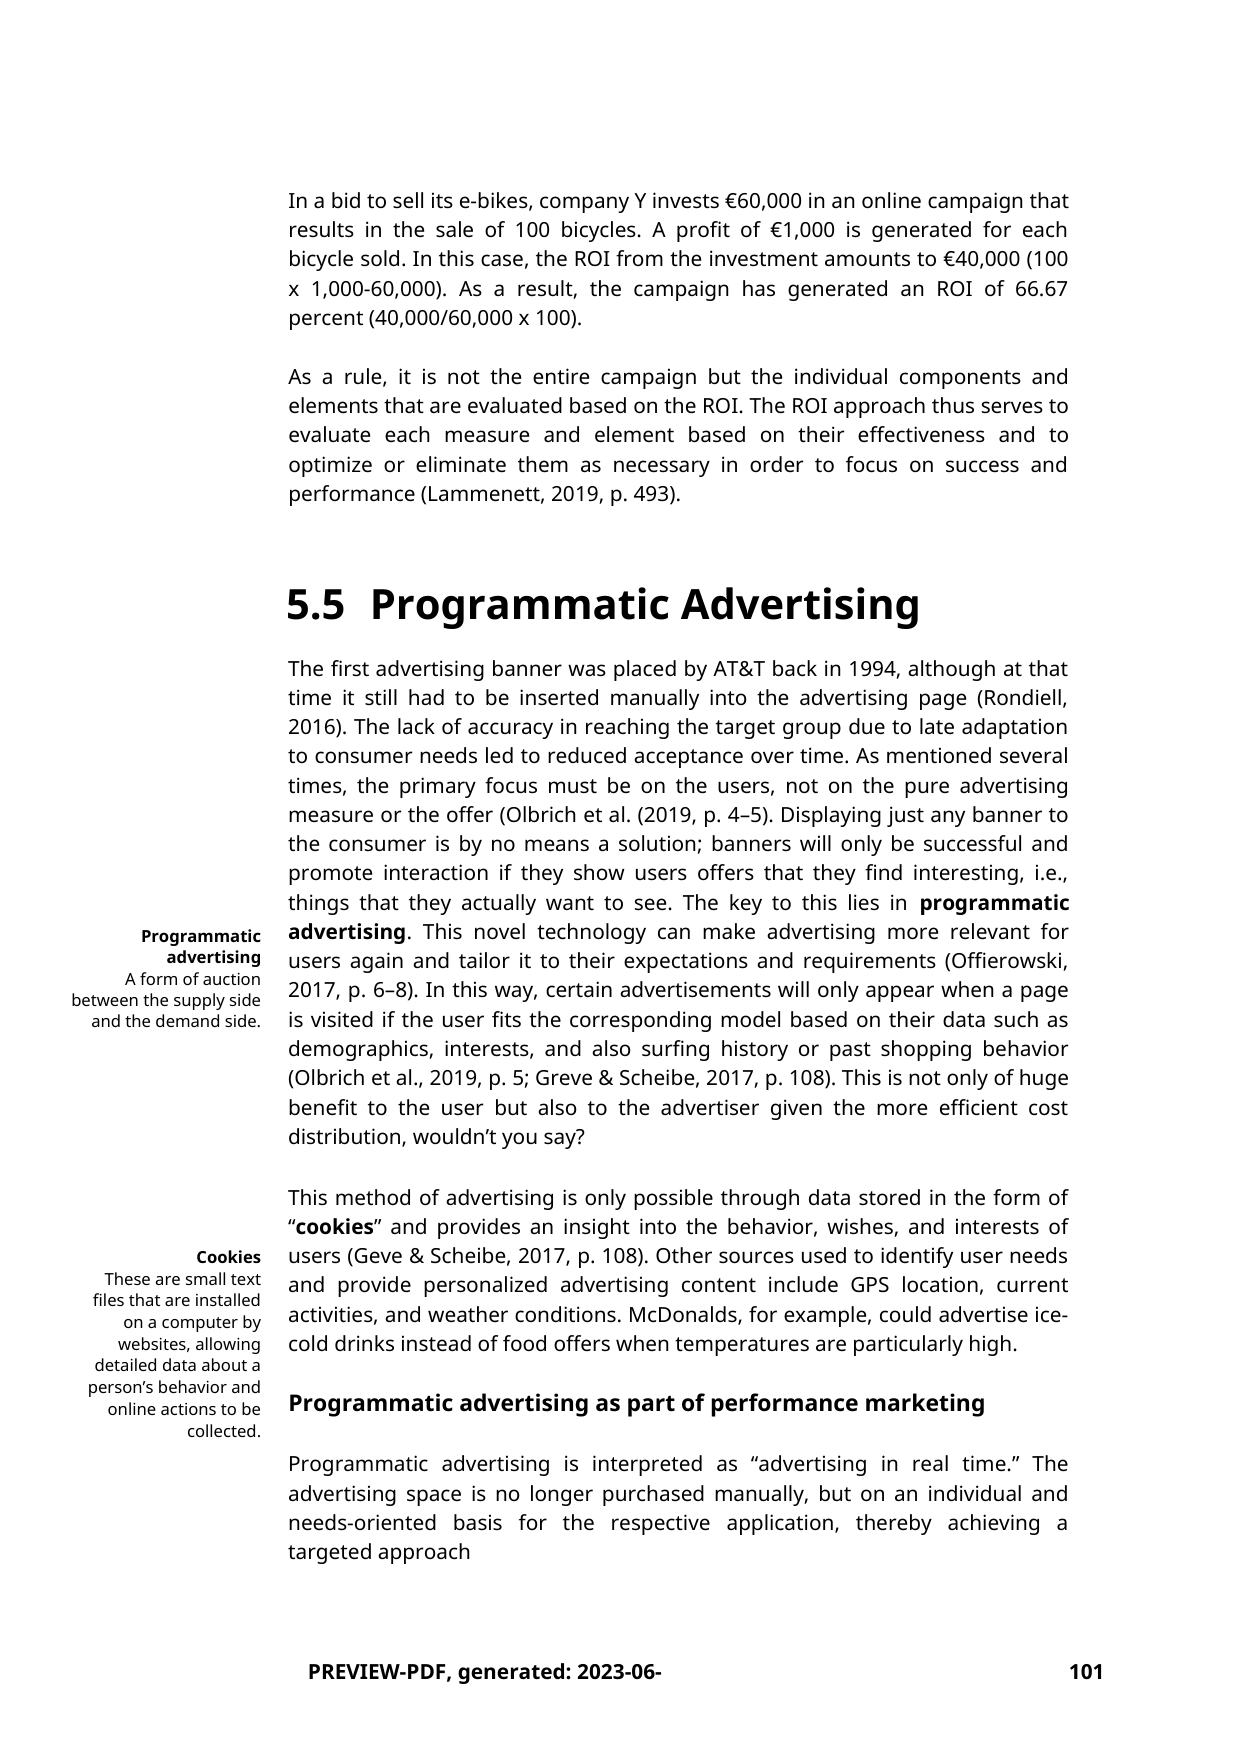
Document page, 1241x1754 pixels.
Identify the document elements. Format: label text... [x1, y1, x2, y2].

text collected. [58, 1420, 261, 1443]
subtitle Programmatic Advertising [286, 574, 1171, 631]
text In a bid to sell its e-bikes, company Y invests €60,000 in an online campaign that results in the sale of 100 bicycles. A profit of €1,000 is generated for each bicycle sold. In this case, the ROI from the investment amounts to €40,000 (100 x 1,000-60,000). As a result, the campaign has generated an ROI of 66.67 percent (40,000/60,000 x 100). [288, 186, 1070, 331]
text Cookies These are small text files that are installed on a computer by websites, allowing detailed data about a person’s behavior and online actions to be [82, 1247, 261, 1420]
text The first advertising banner was placed by AT&T back in 1994, although at that time it still had to be inserted manually into the advertising page (Rondiell, 2016). The lack of accuracy in reaching the target group due to late adaptation to consumer needs led to reduced acceptance over time. As mentioned several times, the primary focus must be on the users, not on the pure advertising measure or the offer (Olbrich et al. (2019, p. 4–5). Displaying just any banner to the consumer is by no means a solution; banners will only be successful and promote interaction if they show users offers that they find interesting, i.e., things that they actually want to see. The key to this lies in programmatic advertising. This novel technology can make advertising more relevant for users again and tailor it to their expectations and requirements (Offierowski, 2017, p. 6–8). In this way, certain advertisements will only appear when a page is visited if the user fits the corresponding model based on their data such as demographics, interests, and also surfing history or past shopping behavior (Olbrich et al., 2019, p. 5; Greve & Scheibe, 2017, p. 108). This is not only of huge benefit to the user but also to the advertiser given the more efficient cost distribution, wouldn’t you say? [288, 654, 1070, 1150]
text Programmatic advertising is interpreted as “advertising in real time.” The advertising space is no longer purchased manually, but on an individual and needs-oriented basis for the respective application, thereby achieving a targeted approach [288, 1449, 1070, 1566]
text As a rule, it is not the entire campaign but the individual components and elements that are evaluated based on the ROI. The ROI approach thus serves to evaluate each measure and element based on their effectiveness and to optimize or eliminate them as necessary in order to focus on success and performance (Lammenett, 2019, p. 493). [288, 362, 1070, 507]
text Programmatic advertising [70, 926, 261, 967]
text This method of advertising is only possible through data stored in the form of “cookies” and provides an insight into the behavior, wishes, and interests of users (Geve & Scheibe, 2017, p. 108). Other sources used to identify user needs and provide personalized advertising content include GPS location, current activities, and weather conditions. McDonalds, for example, could advertise ice-cold drinks instead of food offers when temperatures are particularly high. [288, 1183, 1070, 1357]
text A form of auction between the supply side and the demand side. [70, 968, 261, 1033]
subtitle Programmatic advertising as part of performance marketing [288, 1387, 1171, 1418]
